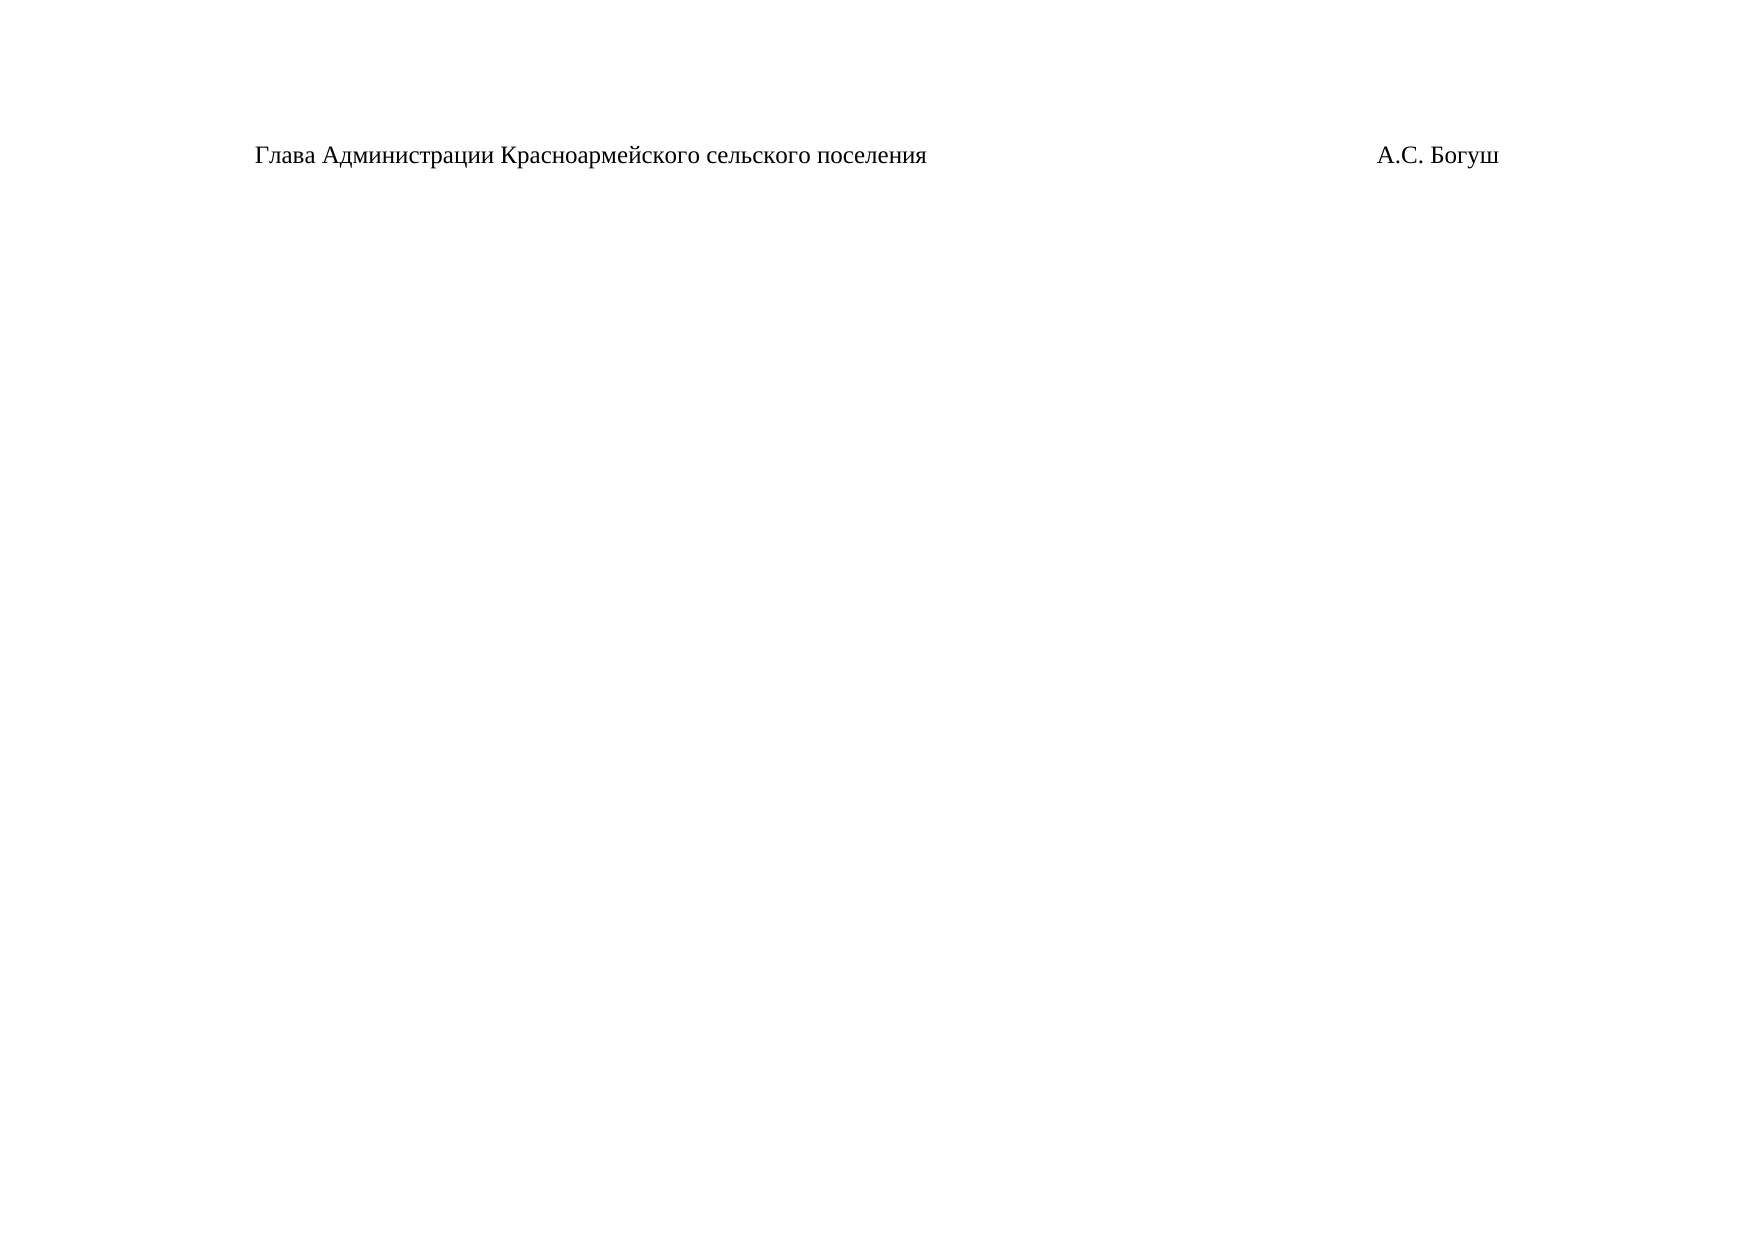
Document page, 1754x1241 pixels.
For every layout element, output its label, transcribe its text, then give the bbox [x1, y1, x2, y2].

text Глава Администрации Красноармейского сельского поселения А.С. Богуш [118, 140, 1636, 168]
